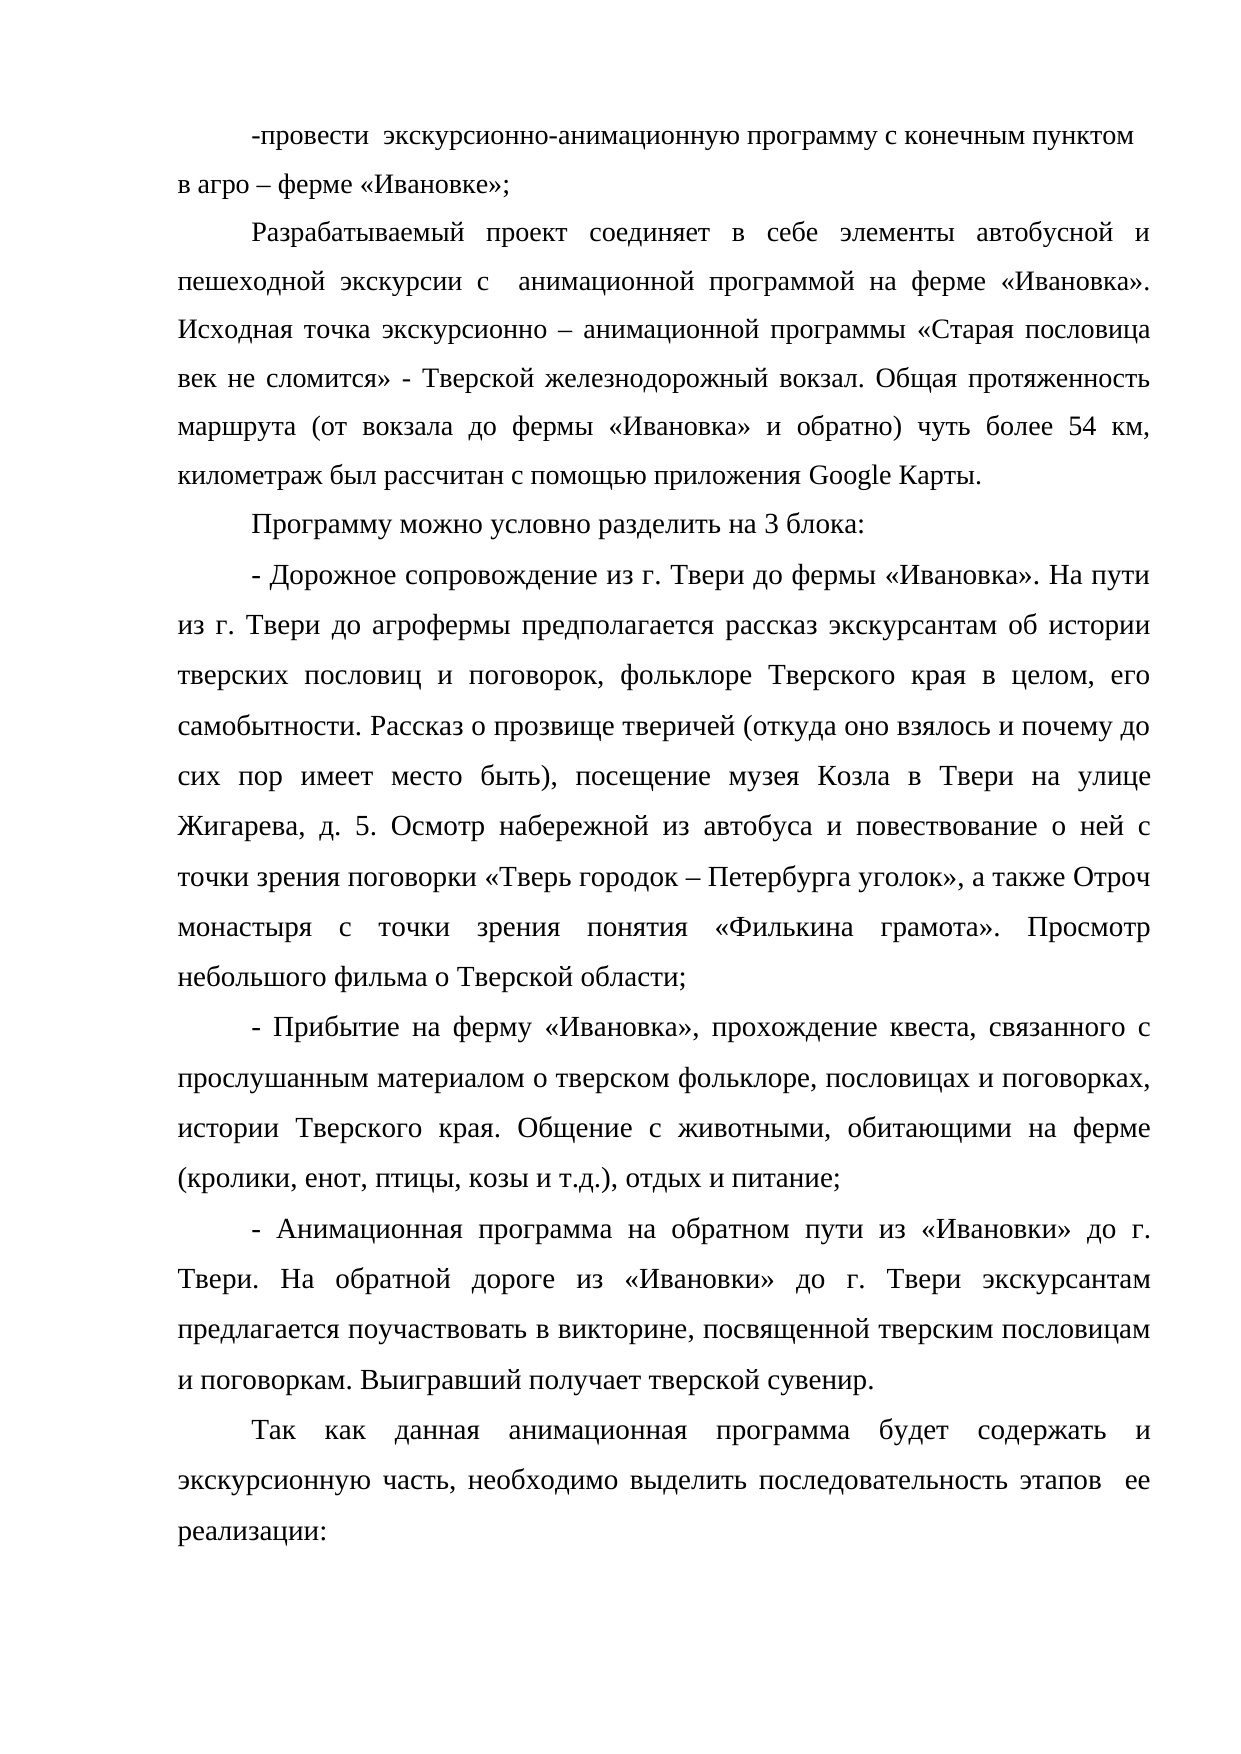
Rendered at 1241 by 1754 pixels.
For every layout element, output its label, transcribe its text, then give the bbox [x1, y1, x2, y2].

text -провести экскурсионно-анимационную программу с конечным пунктом в агро – ферме «Ивановке»; [177, 118, 1152, 199]
text Программу можно условно разделить на 3 блока: [177, 506, 1152, 540]
text - Дорожное сопровождение из г. Твери до фермы «Ивановка». На пути из г. Твери до агрофермы предполагается рассказ экскурсантам об истории тверских пословиц и поговорок, фольклоре Тверского края в целом, его самобытности. Рассказ о прозвище тверичей (откуда оно взялось и почему до сих пор имеет место быть), посещение музея Козла в Твери на улице Жигарева, д. 5. Осмотр набережной из автобуса и повествование о ней с точки зрения поговорки «Тверь городок – Петербурга уголок», а также Отроч монастыря с точки зрения понятия «Филькина грамота». Просмотр небольшого фильма о Тверской области; [177, 557, 1152, 993]
text Так как данная анимационная программа будет содержать и экскурсионную часть, необходимо выделить последовательность этапов ее реализации: [177, 1412, 1152, 1546]
text - Анимационная программа на обратном пути из «Ивановки» до г. Твери. На обратной дороге из «Ивановки» до г. Твери экскурсантам предлагается поучаствовать в викторине, посвященной тверским пословицам и поговоркам. Выигравший получает тверской сувенир. [177, 1211, 1152, 1395]
text - Прибытие на ферму «Ивановка», прохождение квеста, связанного с прослушанным материалом о тверском фольклоре, пословицах и поговорках, истории Тверского края. Общение с животными, обитающими на ферме (кролики, енот, птицы, козы и т.д.), отдых и питание; [177, 1009, 1152, 1194]
text Разрабатываемый проект соединяет в себе элементы автобусной и пешеходной экскурсии с анимационной программой на ферме «Ивановка». Исходная точка экскурсионно – анимационной программы «Старая пословица век не сломится» - Тверской железнодорожный вокзал. Общая протяженность маршрута (от вокзала до фермы «Ивановка» и обратно) чуть более 54 км, километраж был рассчитан с помощью приложения Google Карты. [177, 215, 1152, 490]
